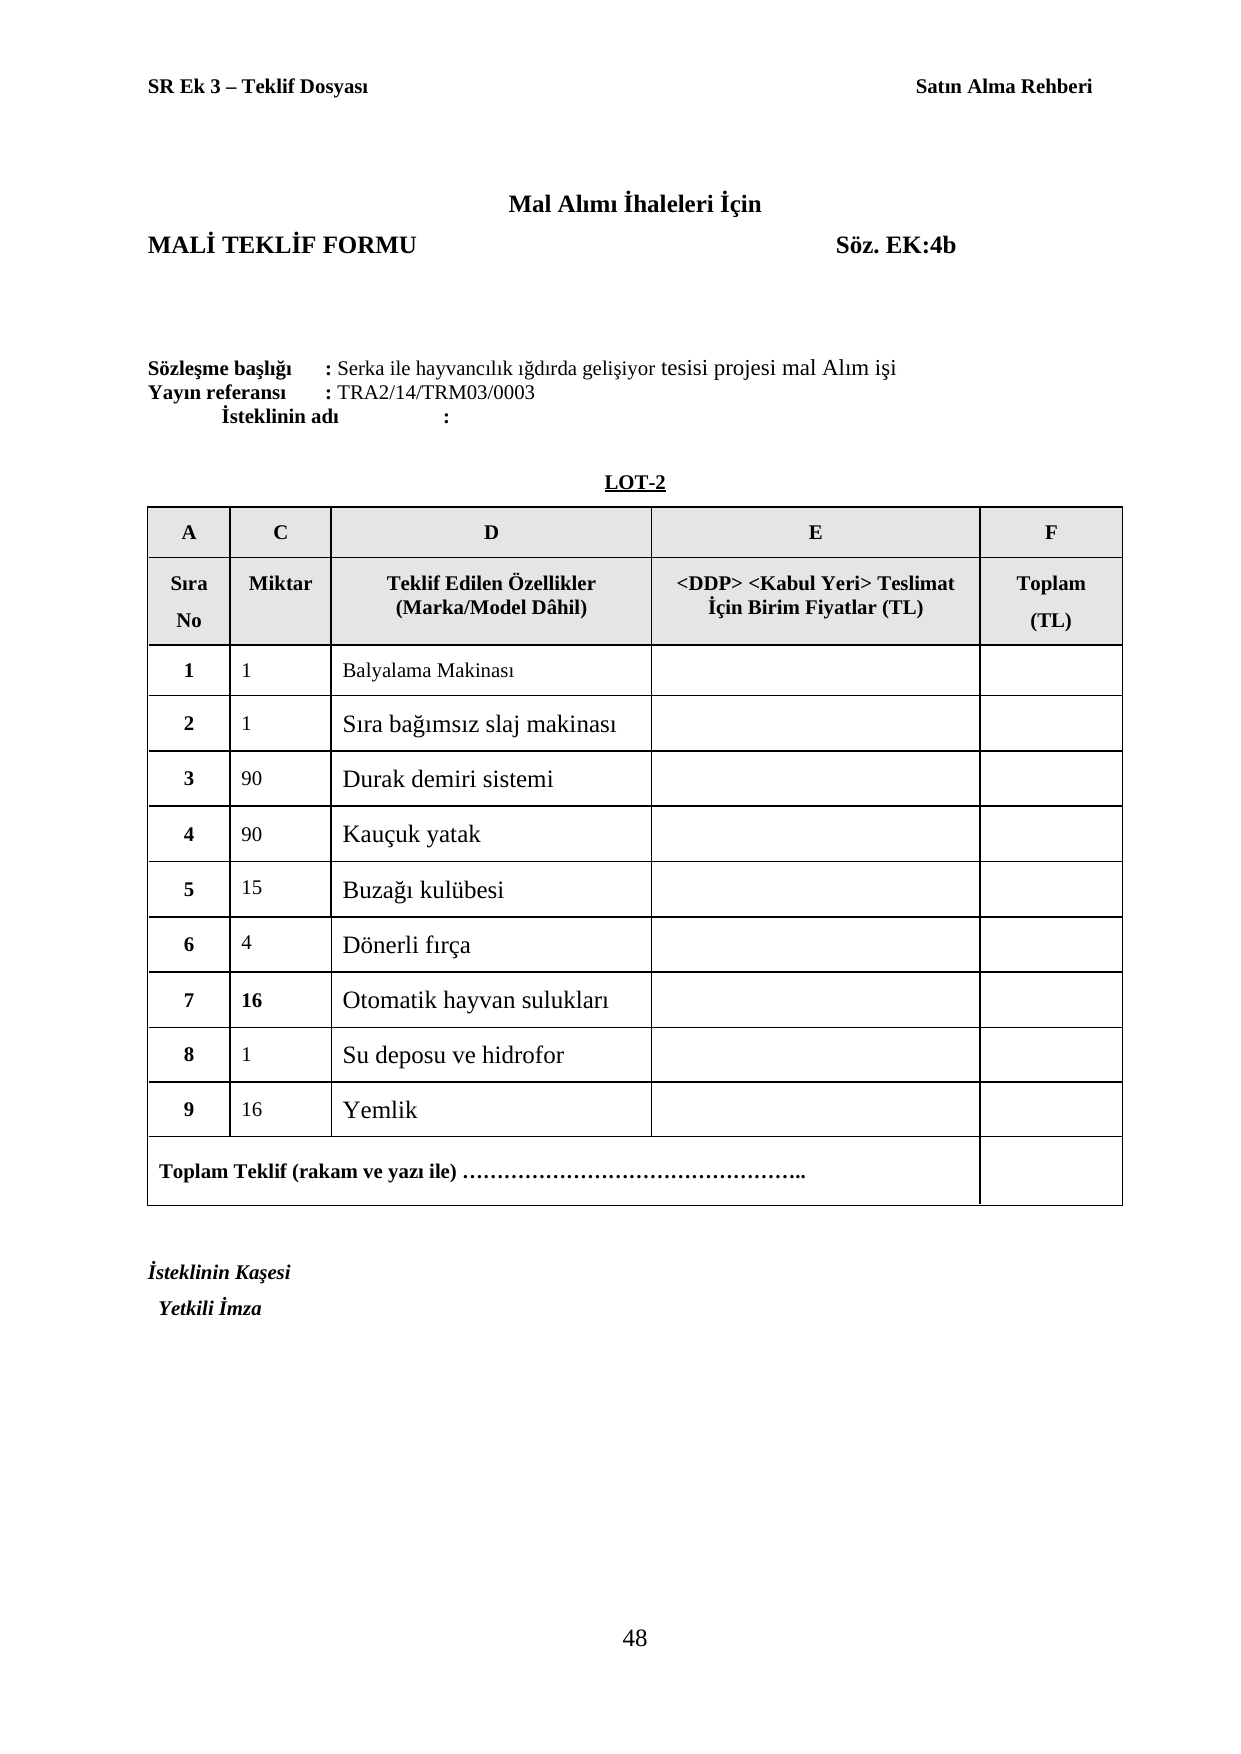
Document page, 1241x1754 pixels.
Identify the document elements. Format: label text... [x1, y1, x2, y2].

table_cell [981, 918, 1122, 971]
table_cell [652, 1083, 979, 1136]
table_cell 90 [231, 752, 330, 805]
table_cell [652, 807, 979, 861]
table_cell [981, 646, 1122, 695]
table_cell 2 [148, 696, 229, 750]
table_cell 1 [148, 645, 229, 695]
table_header E [652, 508, 979, 557]
table_cell Buzağı kulübesi [332, 862, 651, 916]
table_cell [652, 696, 979, 750]
table_cell 5 [148, 862, 229, 916]
table_cell Otomatik hayvan sulukları [332, 973, 651, 1027]
text Yetkili İmza [148, 1296, 1122, 1320]
text LOT-2 [148, 470, 1122, 494]
text Sözleşme başlığı : Serka ile hayvancılık ığdırda gelişiyor tesisi projesi mal Alım işi [148, 354, 1122, 380]
table_cell [981, 696, 1122, 750]
table_cell Sıra bağımsız slaj makinası [332, 696, 651, 750]
table_cell Balyalama Makinası [332, 646, 651, 695]
table_cell 1 [231, 696, 330, 750]
table_cell [981, 752, 1122, 805]
table_cell [981, 807, 1122, 861]
text İsteklinin Kaşesi [148, 1260, 1122, 1284]
table_cell 15 [231, 862, 330, 916]
table_cell Teklif Edilen Özellikler (Marka/Model Dâhil) [332, 558, 651, 644]
table_cell [981, 862, 1122, 916]
table_cell 90 [231, 807, 330, 861]
text Yayın referansı : TRA2/14/TRM03/0003 [148, 380, 1122, 404]
table_cell Su deposu ve hidrofor [332, 1028, 651, 1081]
table_cell [652, 918, 979, 971]
table_cell 1 [231, 646, 330, 695]
table_cell 4 [231, 918, 331, 971]
table_cell Yemlik [332, 1083, 651, 1136]
table_header A [148, 508, 229, 557]
table_cell [981, 973, 1122, 1027]
table_cell Toplam Teklif (rakam ve yazı ile) ………………………………………….. [148, 1137, 979, 1204]
table_cell 9 [148, 1082, 229, 1136]
text MALİ TEKLİF FORMU Söz. EK:4b [148, 230, 1122, 259]
table_cell Dönerli fırça [332, 918, 651, 971]
table_cell 4 [148, 806, 229, 861]
table_cell 16 [231, 1083, 331, 1136]
table_cell 6 [148, 917, 229, 971]
table_cell 1 [231, 1028, 331, 1081]
table_cell 16 [231, 973, 331, 1027]
table_cell Sıra No [148, 558, 229, 644]
table_header F [981, 508, 1122, 557]
table_cell Miktar [231, 558, 330, 644]
table_cell [981, 1137, 1122, 1204]
table_cell 8 [148, 1028, 229, 1081]
table_cell Kauçuk yatak [332, 807, 651, 861]
table_cell Toplam (TL) [981, 558, 1122, 644]
table_cell 7 [148, 972, 229, 1027]
table_cell [981, 1028, 1122, 1081]
table_cell Durak demiri sistemi [332, 752, 651, 805]
table_cell [652, 862, 979, 916]
text Mal Alımı İhaleleri İçin [148, 189, 1122, 218]
table_header D [332, 508, 651, 557]
table_cell [652, 1028, 979, 1081]
table_cell <DDP> <Kabul Yeri> Teslimat İçin Birim Fiyatlar (TL) [652, 558, 979, 644]
table_cell [981, 1083, 1122, 1136]
table_cell 3 [148, 751, 229, 805]
text İsteklinin adı : [148, 404, 1122, 428]
table_cell [652, 646, 979, 695]
table_header C [231, 508, 330, 557]
table_cell [652, 752, 979, 805]
table_cell [652, 973, 979, 1027]
